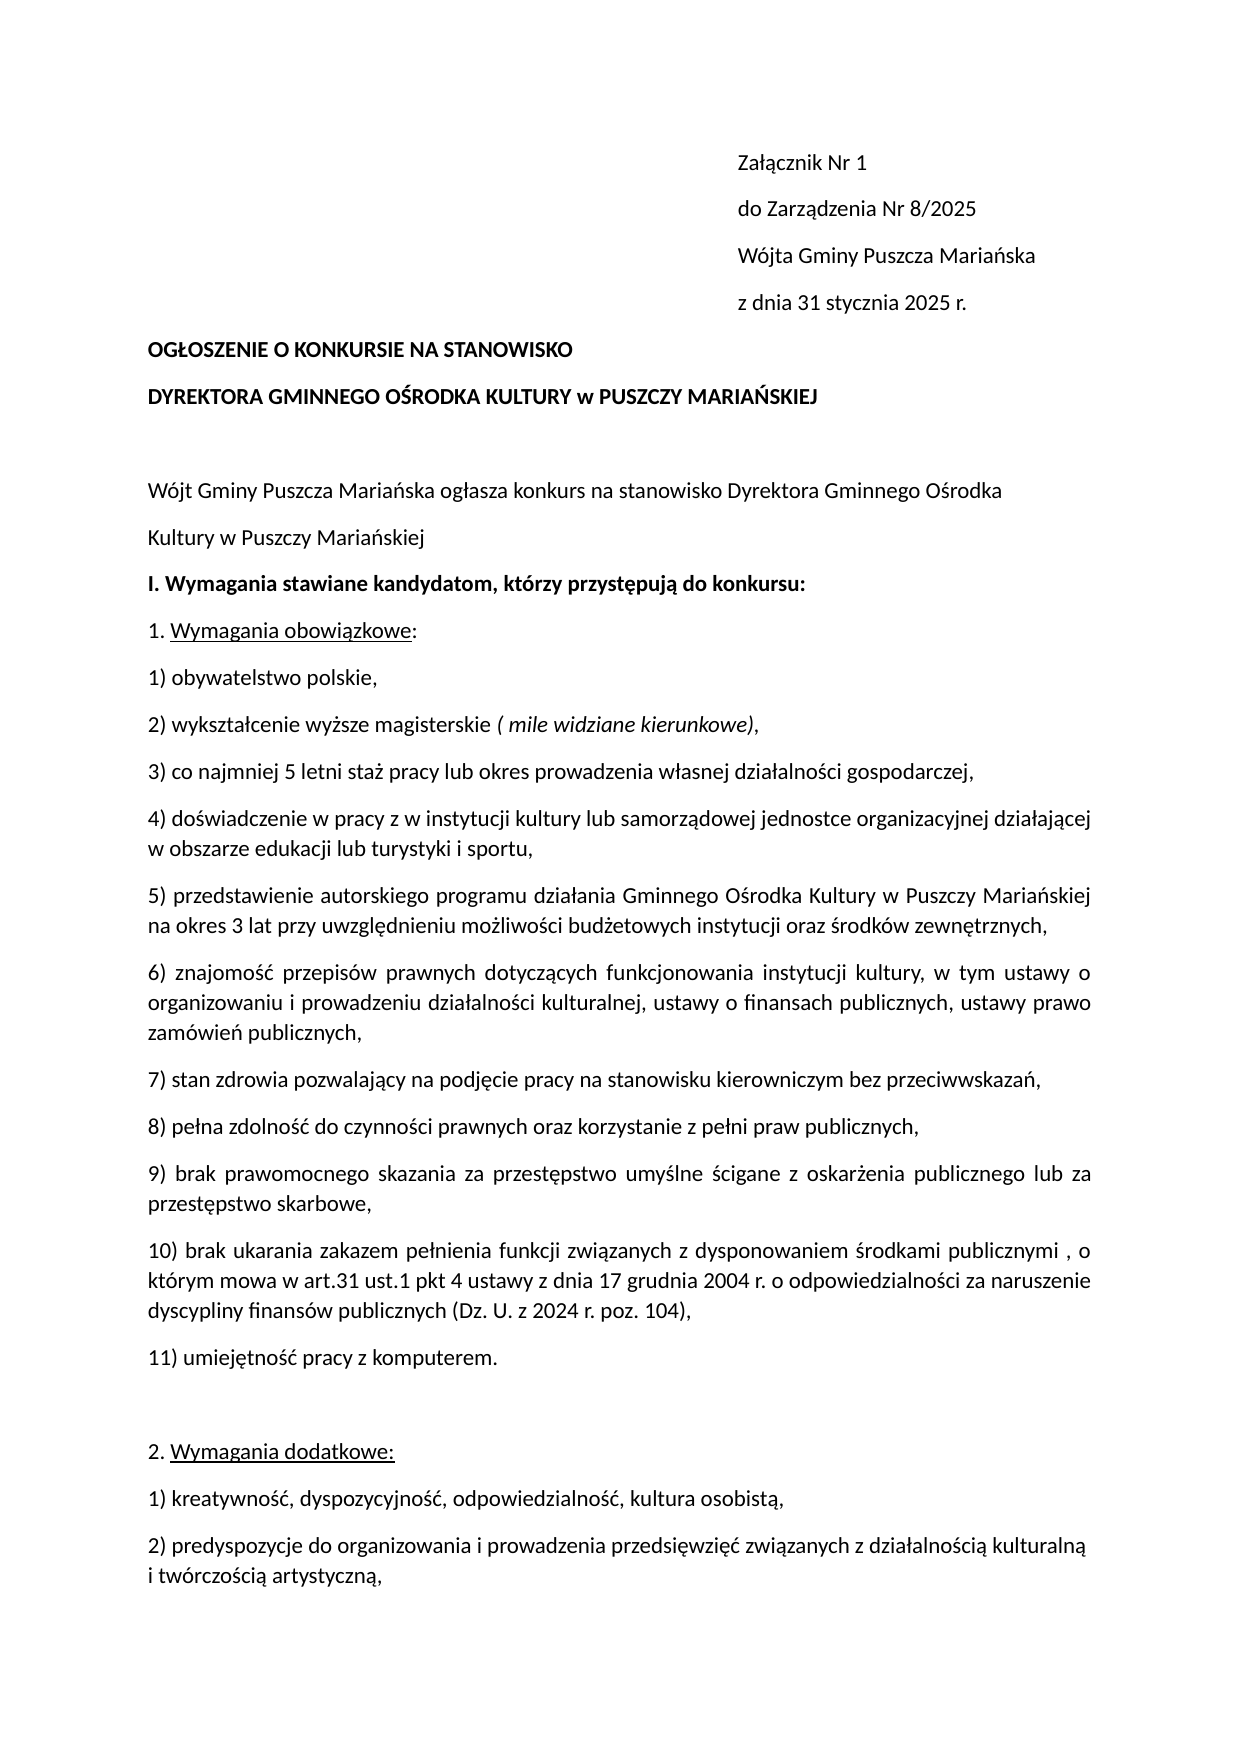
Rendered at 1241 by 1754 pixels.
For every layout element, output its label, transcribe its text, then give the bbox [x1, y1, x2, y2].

text Wójta Gminy Puszcza Mariańska [738, 241, 1093, 269]
text OGŁOSZENIE O KONKURSIE NA STANOWISKO [148, 335, 1093, 363]
text Wójt Gminy Puszcza Mariańska ogłasza konkurs na stanowisko Dyrektora Gminnego Ośrodka [148, 476, 1093, 504]
text z dnia 31 stycznia 2025 r. [664, 288, 1093, 316]
text 2. Wymagania dodatkowe: [148, 1437, 1093, 1465]
text I. Wymagania stawiane kandydatom, którzy przystępują do konkursu: [148, 569, 1093, 597]
text 8) pełna zdolność do czynności prawnych oraz korzystanie z pełni praw publicznych, [148, 1112, 1093, 1140]
text 1) kreatywność, dyspozycyjność, odpowiedzialność, kultura osobistą, [148, 1484, 1093, 1512]
text 6) znajomość przepisów prawnych dotyczących funkcjonowania instytucji kultury, w tym ustawy o organizowaniu i prowadzeniu działalności kulturalnej, ustawy o finansach publicznych, ustawy prawo zamówień publicznych, [148, 958, 1093, 1046]
text 1) obywatelstwo polskie, [148, 663, 1093, 691]
text DYREKTORA GMINNEGO OŚRODKA KULTURY w PUSZCZY MARIAŃSKIEJ [148, 382, 1093, 410]
text 4) doświadczenie w pracy z w instytucji kultury lub samorządowej jednostce organizacyjnej działającej w obszarze edukacji lub turystyki i sportu, [148, 804, 1093, 862]
text 9) brak prawomocnego skazania za przestępstwo umyślne ścigane z oskarżenia publicznego lub za przestępstwo skarbowe, [148, 1159, 1093, 1217]
text 2) predyspozycje do organizowania i prowadzenia przedsięwzięć związanych z działalnością kulturalną i twórczością artystyczną, [148, 1531, 1093, 1589]
text 5) przedstawienie autorskiego programu działania Gminnego Ośrodka Kultury w Puszczy Mariańskiej na okres 3 lat przy uwzględnieniu możliwości budżetowych instytucji oraz środków zewnętrznych, [148, 881, 1093, 939]
text 10) brak ukarania zakazem pełnienia funkcji związanych z dysponowaniem środkami publicznymi , o którym mowa w art.31 ust.1 pkt 4 ustawy z dnia 17 grudnia 2004 r. o odpowiedzialności za naruszenie dyscypliny finansów publicznych (Dz. U. z 2024 r. poz. 104), [148, 1236, 1093, 1324]
text 1. Wymagania obowiązkowe: [148, 616, 1093, 644]
text Kultury w Puszczy Mariańskiej [148, 523, 1093, 551]
text do Zarządzenia Nr 8/2025 [664, 194, 1093, 222]
text 2) wykształcenie wyższe magisterskie ( mile widziane kierunkowe), [148, 710, 1093, 738]
text 11) umiejętność pracy z komputerem. [148, 1343, 1093, 1371]
text 7) stan zdrowia pozwalający na podjęcie pracy na stanowisku kierowniczym bez przeciwwskazań, [148, 1065, 1093, 1093]
text 3) co najmniej 5 letni staż pracy lub okres prowadzenia własnej działalności gospodarczej, [148, 757, 1093, 785]
text Załącznik Nr 1 [664, 148, 1093, 176]
